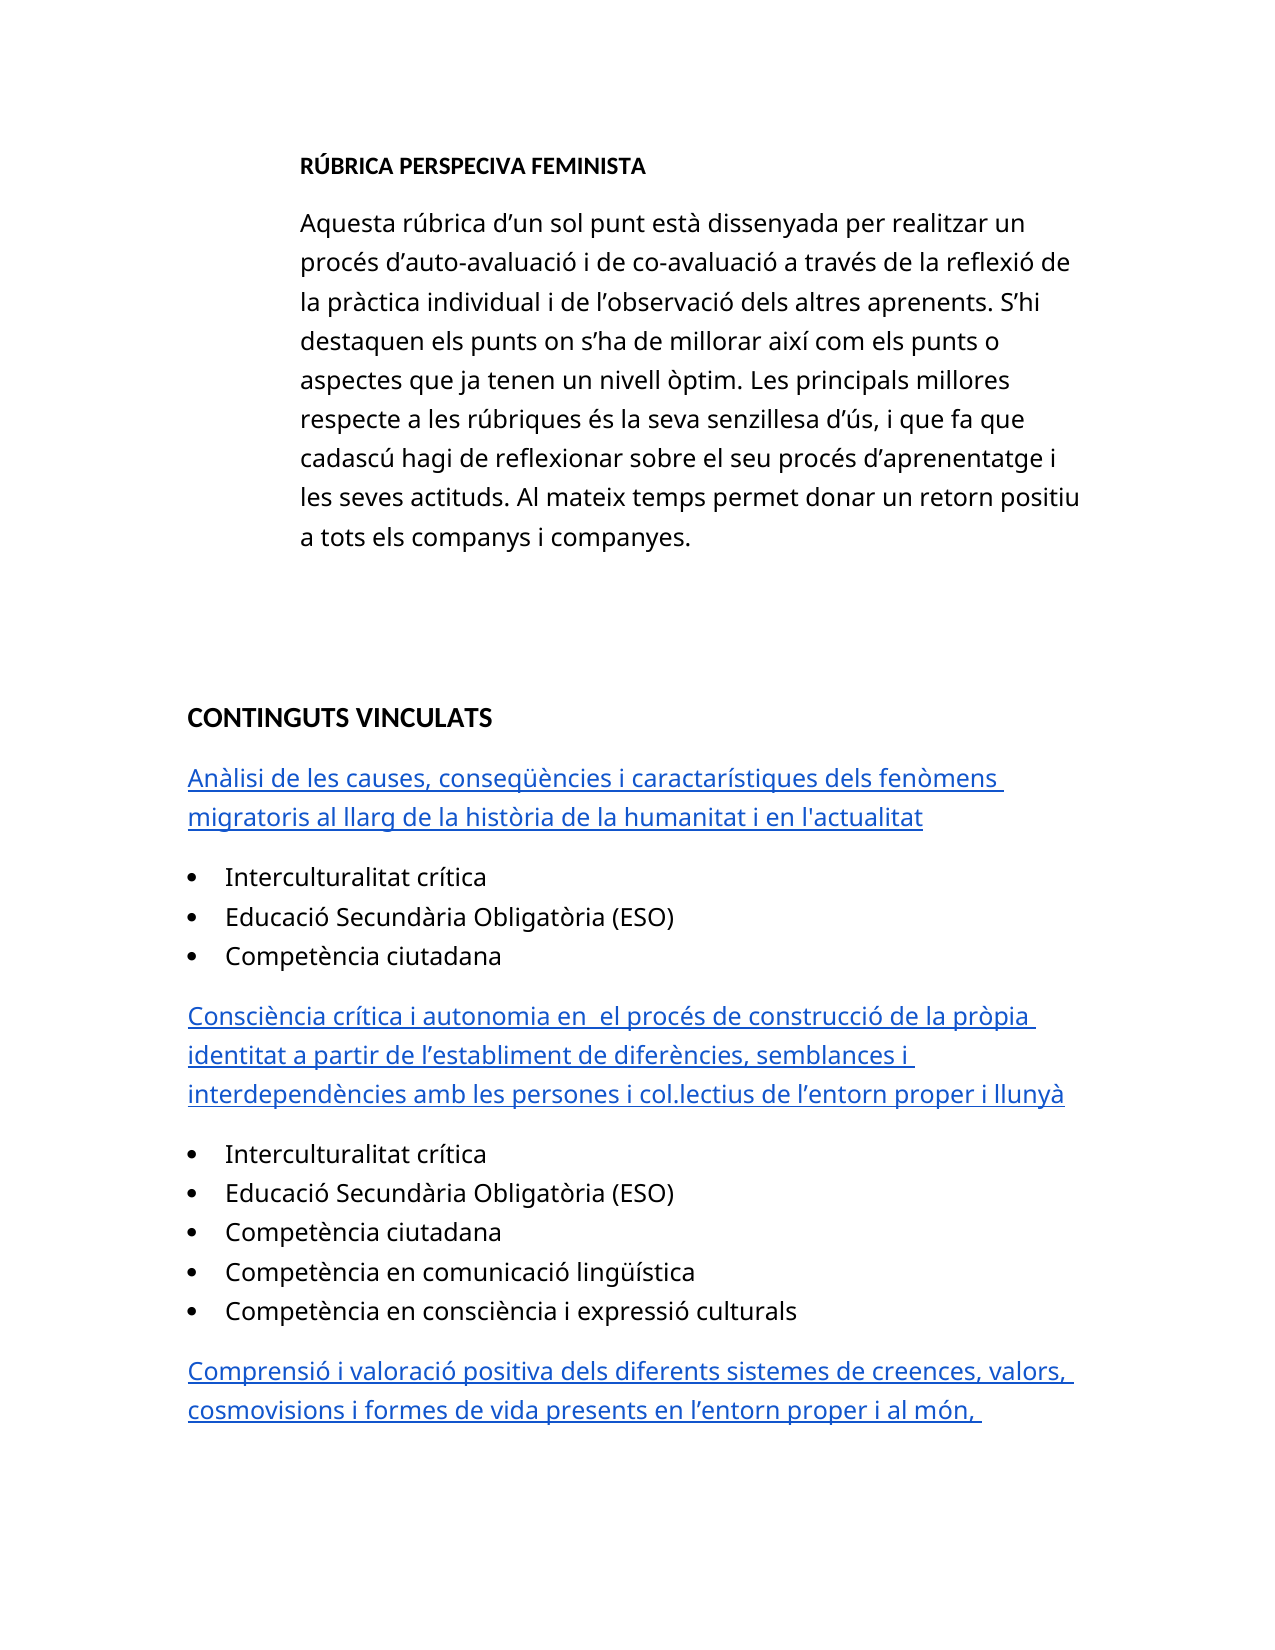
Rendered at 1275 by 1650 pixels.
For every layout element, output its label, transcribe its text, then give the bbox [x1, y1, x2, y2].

text Anàlisi de les causes, conseqüències i caractarístiques dels fenòmens migratoris al llarg de la història de la humanitat i en l'actualitat [187, 761, 1087, 834]
list Competència ciutadana [187, 938, 1087, 972]
text Consciència crítica i autonomia en el procés de construcció de la pròpia identitat a partir de l’establiment de diferències, semblances i interdependències amb les persones i col.lectius de l’entorn proper i llunyà [187, 998, 1087, 1111]
list Educació Secundària Obligatòria (ESO) [187, 1176, 1087, 1210]
subtitle CONTINGUTS VINCULATS [187, 699, 1087, 735]
list Competència en consciència i expressió culturals [187, 1293, 1087, 1327]
list Competència en comunicació lingüística [187, 1254, 1087, 1288]
text Aquesta rúbrica d’un sol punt està dissenyada per realitzar un procés d’auto-avaluació i de co-avaluació a través de la reflexió de la pràctica individual i de l’observació dels altres aprenents. S’hi destaquen els punts on s’ha de millorar així com els punts o aspectes que ja tenen un nivell òptim. Les principals millores respecte a les rúbriques és la seva senzillesa d’ús, i que fa que cadascú hagi de reflexionar sobre el seu procés d’aprenentatge i les seves actituds. Al mateix temps permet donar un retorn positiu a tots els companys i companyes. [300, 206, 1087, 553]
list Interculturalitat crítica [187, 1137, 1087, 1171]
list Educació Secundària Obligatòria (ESO) [187, 899, 1087, 933]
subtitle RÚBRICA PERSPECIVA FEMINISTA [300, 150, 1087, 181]
list Interculturalitat crítica [187, 860, 1087, 894]
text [187, 1353, 1087, 1427]
list Competència ciutadana [187, 1215, 1087, 1249]
